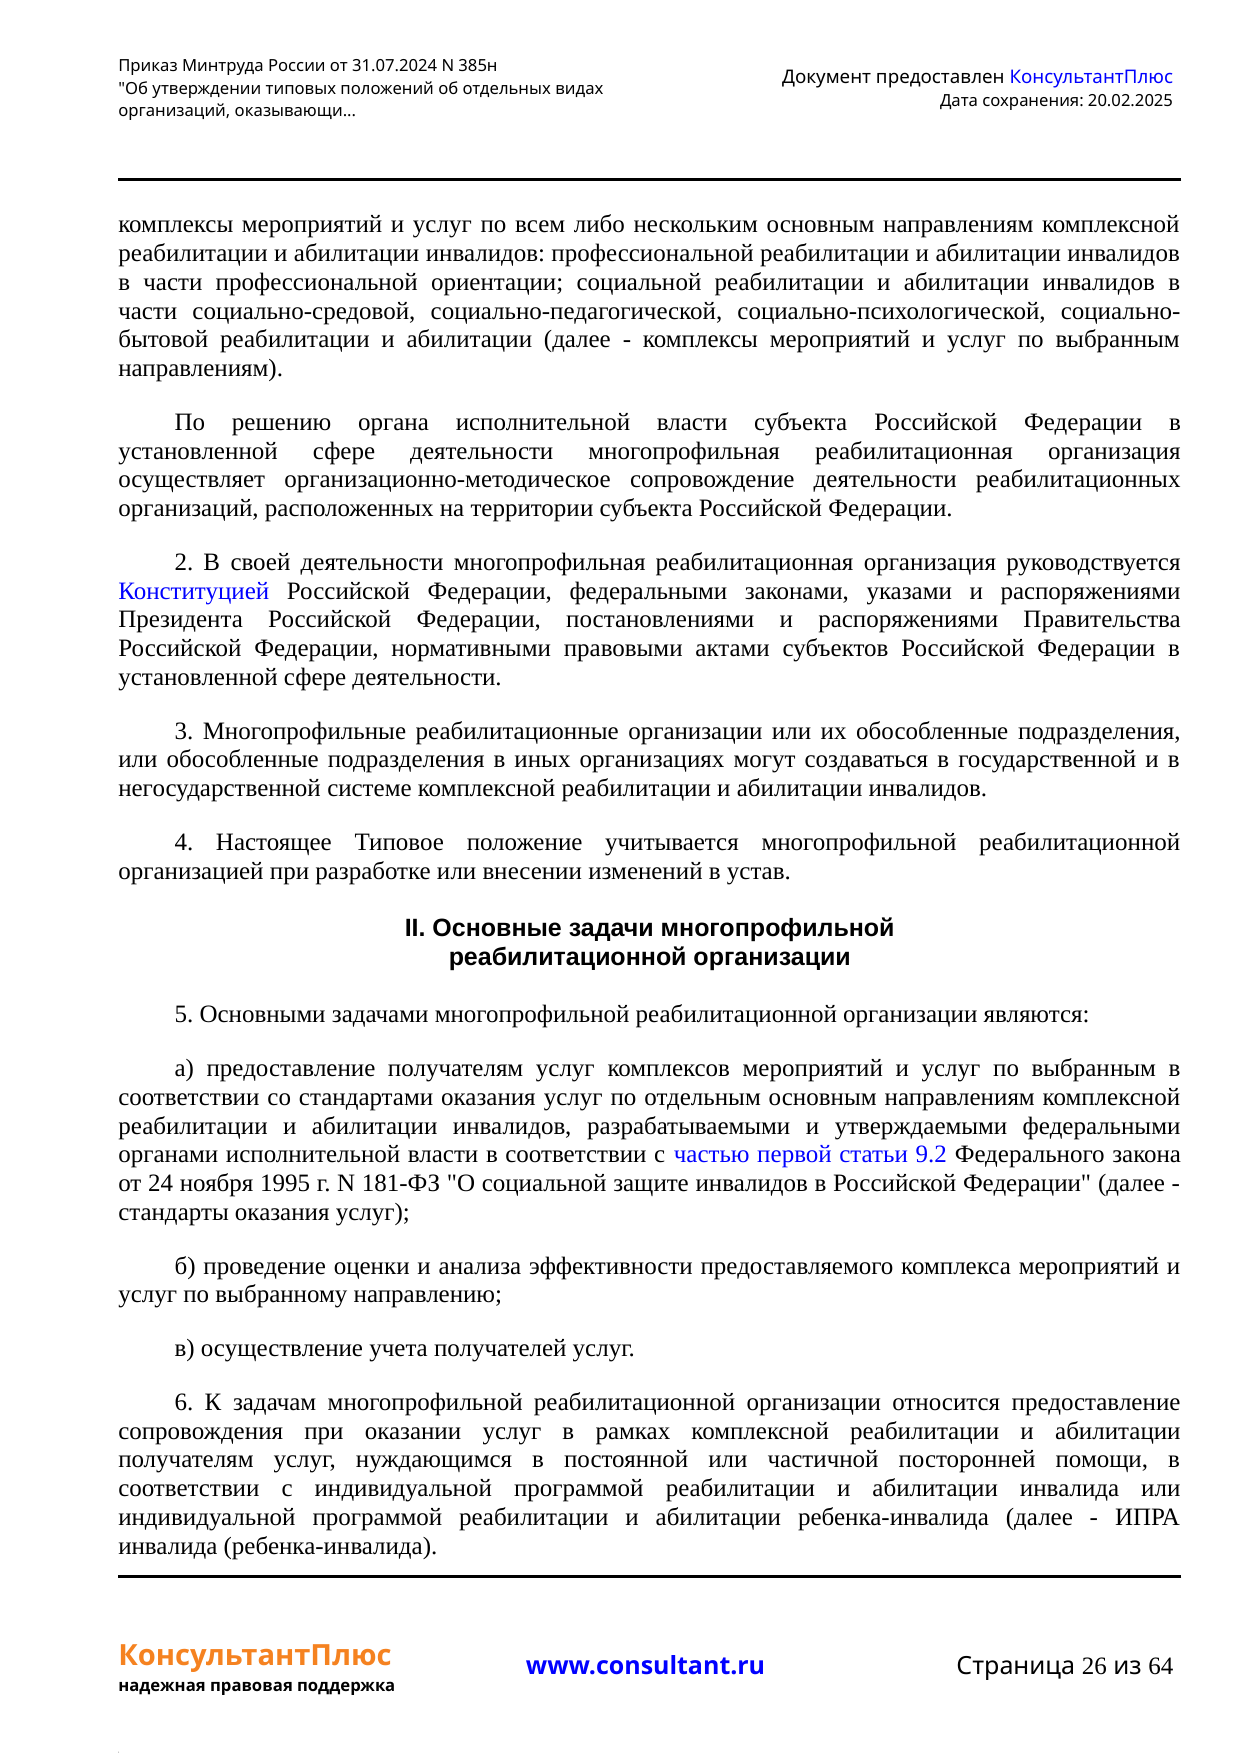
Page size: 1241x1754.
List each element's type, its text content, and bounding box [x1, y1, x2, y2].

text в) осуществление учета получателей услуг. [118, 1333, 1181, 1362]
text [118, 209, 1181, 382]
text По решению органа исполнительной власти субъекта Российской Федерации в установленной сфере деятельности многопрофильная реабилитационная организация осуществляет организационно-методическое сопровождение деятельности реабилитационных организаций, расположенных на территории субъекта Российской Федерации. [118, 407, 1181, 522]
text б) проведение оценки и анализа эффективности предоставляемого комплекса мероприятий и услуг по выбранному направлению; [118, 1251, 1181, 1308]
text а) предоставление получателям услуг комплексов мероприятий и услуг по выбранным в соответствии со стандартами оказания услуг по отдельным основным направлениям комплексной реабилитации и абилитации инвалидов, разрабатываемыми и утверждаемыми федеральными органами исполнительной власти в соответствии с частью первой статьи 9.2 Федерального закона от 24 ноября 1995 г. N 181-ФЗ "О социальной защите инвалидов в Российской Федерации" (далее - стандарты оказания услуг); [118, 1053, 1181, 1226]
title II. Основные задачи многопрофильной [118, 913, 1181, 942]
title реабилитационной организации [118, 942, 1181, 971]
text 2. В своей деятельности многопрофильная реабилитационная организация руководствуется Конституцией Российской Федерации, федеральными законами, указами и распоряжениями Президента Российской Федерации, постановлениями и распоряжениями Правительства Российской Федерации, нормативными правовыми актами субъектов Российской Федерации в установленной сфере деятельности. [118, 547, 1181, 691]
text 4. Настоящее Типовое положение учитывается многопрофильной реабилитационной организацией при разработке или внесении изменений в устав. [118, 827, 1181, 884]
text 3. Многопрофильные реабилитационные организации или их обособленные подразделения, или обособленные подразделения в иных организациях могут создаваться в государственной и в негосударственной системе комплексной реабилитации и абилитации инвалидов. [118, 716, 1181, 802]
text 6. К задачам многопрофильной реабилитационной организации относится предоставление сопровождения при оказании услуг в рамках комплексной реабилитации и абилитации получателям услуг, нуждающимся в постоянной или частичной посторонней помощи, в соответствии с индивидуальной программой реабилитации и абилитации инвалида или индивидуальной программой реабилитации и абилитации ребенка-инвалида (далее - ИПРА инвалида (ребенка-инвалида). [118, 1387, 1181, 1559]
text 5. Основными задачами многопрофильной реабилитационной организации являются: [118, 999, 1181, 1028]
